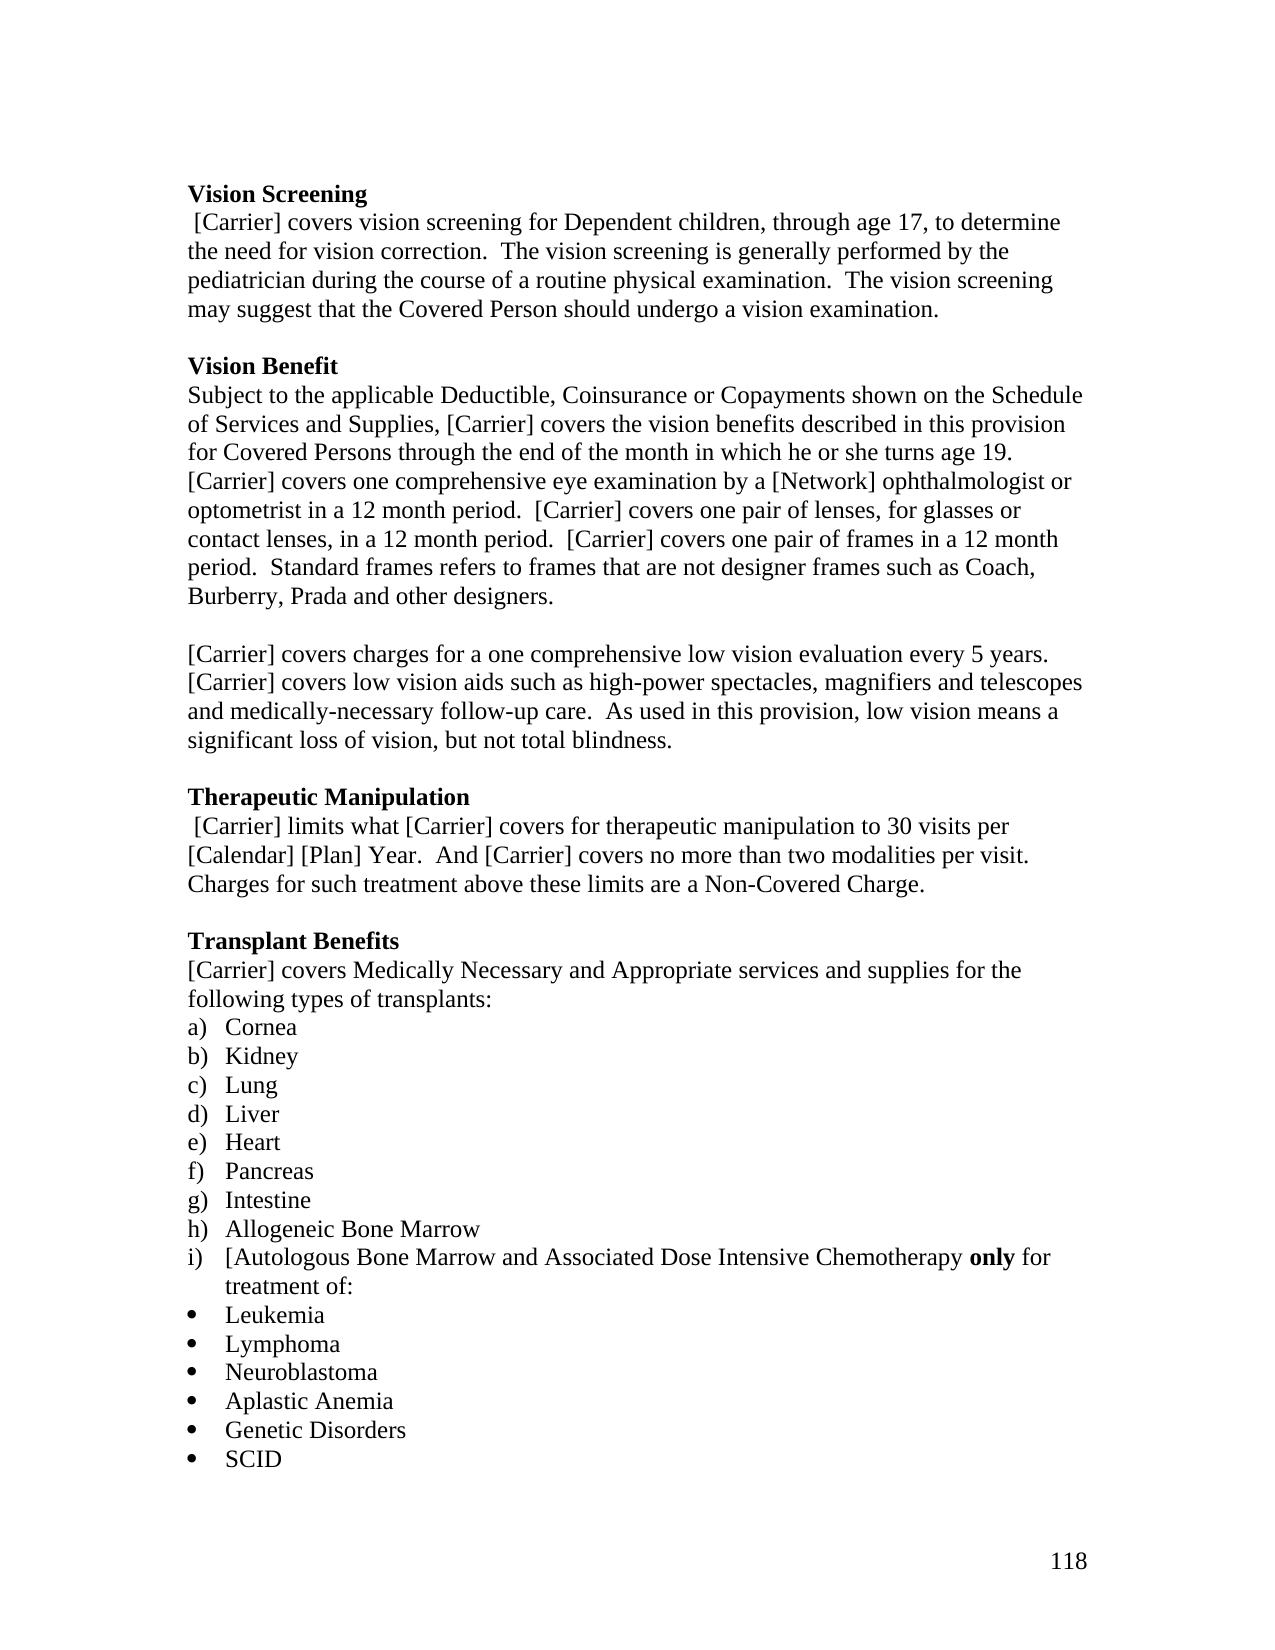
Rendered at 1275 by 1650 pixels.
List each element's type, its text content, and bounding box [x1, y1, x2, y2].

list Intestine [187, 1185, 1087, 1214]
text Vision Benefit [187, 351, 1087, 380]
list Kidney [187, 1041, 1087, 1070]
list [Autologous Bone Marrow and Associated Dose Intensive Chemotherapy only for treatment of: [187, 1242, 1087, 1300]
list Pancreas [187, 1156, 1087, 1185]
list Liver [187, 1099, 1087, 1127]
list Heart [187, 1127, 1087, 1156]
text Therapeutic Manipulation [187, 782, 1087, 811]
list Allogeneic Bone Marrow [187, 1214, 1087, 1242]
text [Carrier] covers vision screening for Dependent children, through age 17, to determine the need for vision correction. The vision screening is generally performed by the pediatrician during the course of a routine physical examination. The vision screening may suggest that the Covered Person should undergo a vision examination. [187, 207, 1087, 322]
text [Carrier] covers charges for a one comprehensive low vision evaluation every 5 years. [Carrier] covers low vision aids such as high-power spectacles, magnifiers and telescopes and medically-necessary follow-up care. As used in this provision, low vision means a significant loss of vision, but not total blindness. [187, 639, 1087, 754]
list SCID [187, 1444, 1087, 1472]
list Leukemia [187, 1300, 1087, 1329]
list Neuroblastoma [187, 1357, 1087, 1386]
list Genetic Disorders [187, 1415, 1087, 1444]
text [Carrier] covers Medically Necessary and Appropriate services and supplies for the following types of transplants: [187, 955, 1087, 1012]
text [Carrier] limits what [Carrier] covers for therapeutic manipulation to 30 visits per [Calendar] [Plan] Year. And [Carrier] covers no more than two modalities per visit. Charges for such treatment above these limits are a Non-Covered Charge. [187, 811, 1087, 897]
text Vision Screening [187, 179, 1087, 207]
list Aplastic Anemia [187, 1386, 1087, 1415]
list Lung [187, 1070, 1087, 1099]
text Subject to the applicable Deductible, Coinsurance or Copayments shown on the Schedule of Services and Supplies, [Carrier] covers the vision benefits described in this provision for Covered Persons through the end of the month in which he or she turns age 19. [Carrier] covers one comprehensive eye examination by a [Network] ophthalmologist or optometrist in a 12 month period. [Carrier] covers one pair of lenses, for glasses or contact lenses, in a 12 month period. [Carrier] covers one pair of frames in a 12 month period. Standard frames refers to frames that are not designer frames such as Coach, Burberry, Prada and other designers. [187, 380, 1087, 610]
text Transplant Benefits [187, 926, 1087, 955]
list Lymphoma [187, 1329, 1087, 1357]
list Cornea [187, 1012, 1087, 1041]
